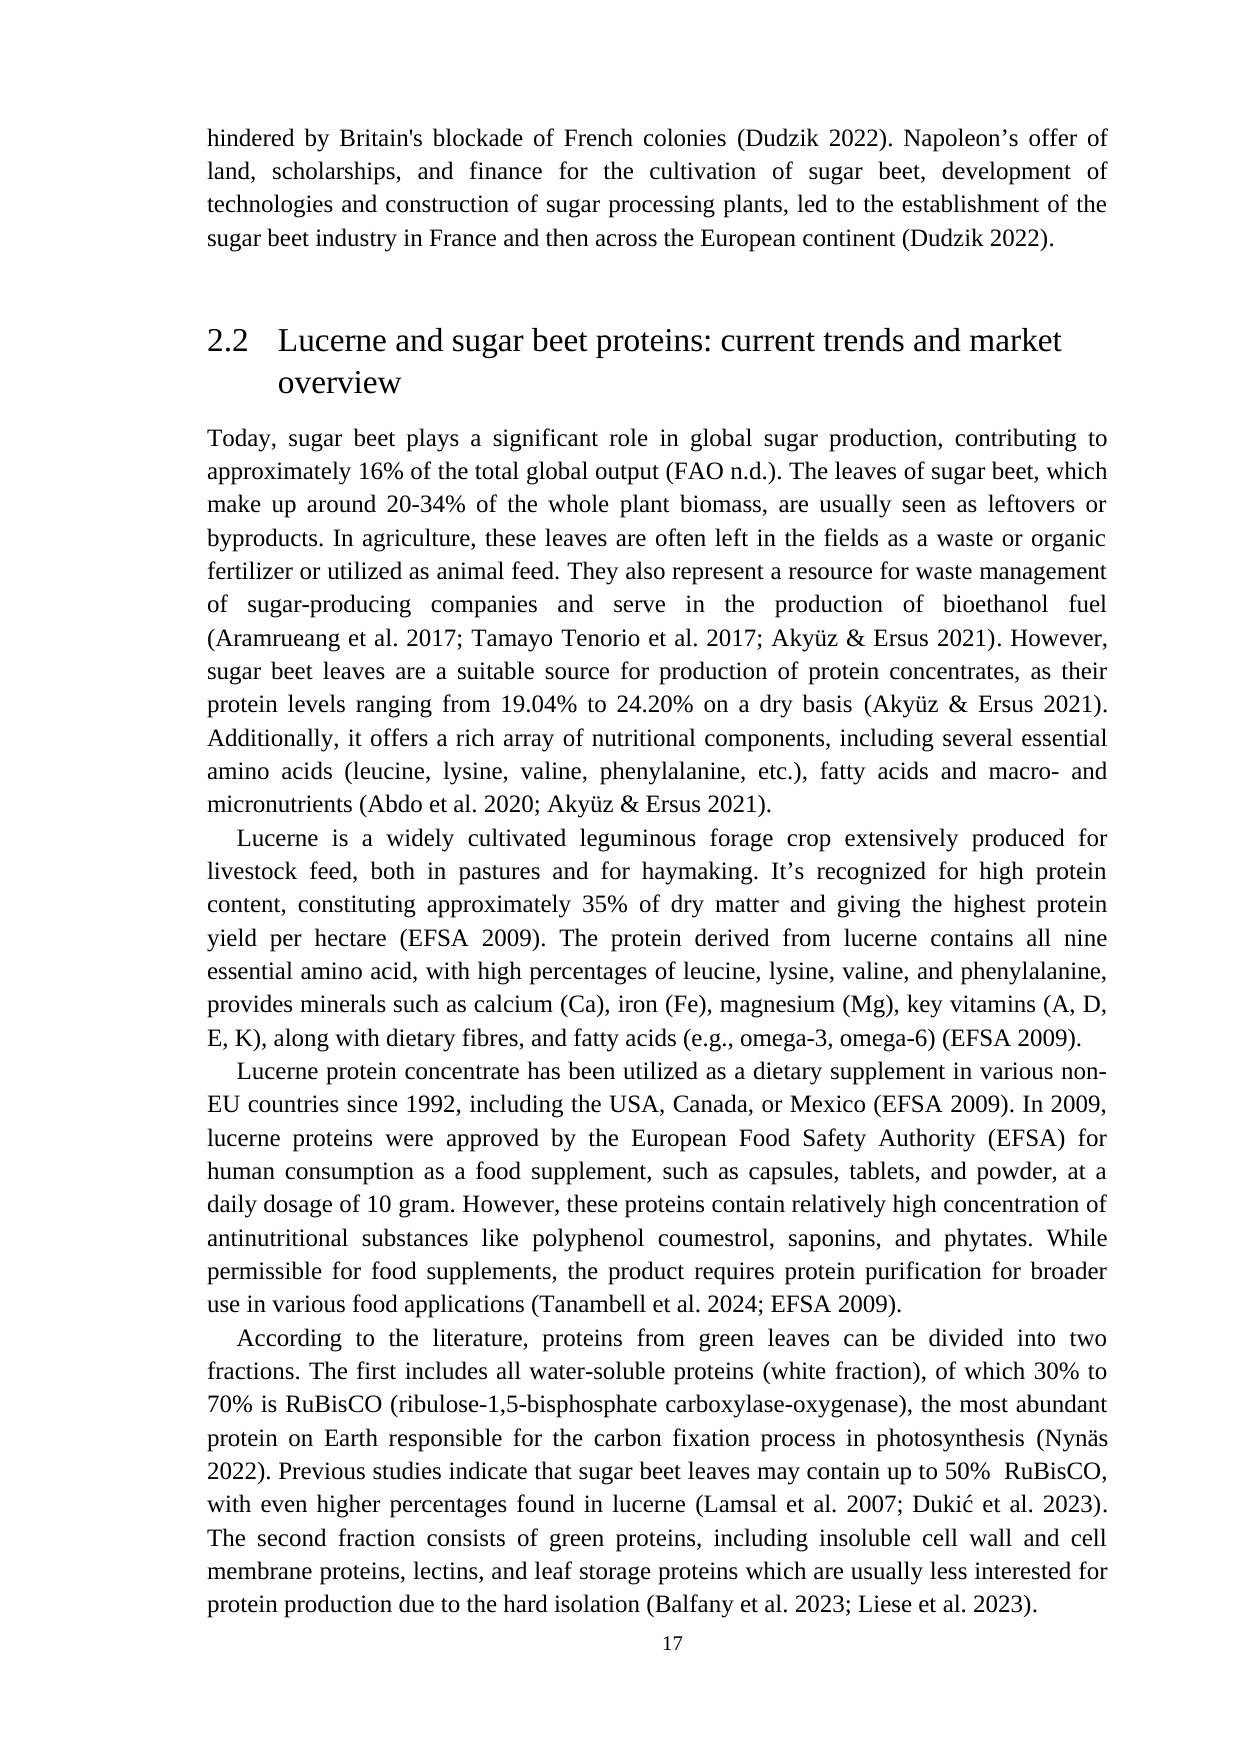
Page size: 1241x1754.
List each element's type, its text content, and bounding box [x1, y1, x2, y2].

subtitle Lucerne and sugar beet proteins: current trends and market overview [207, 318, 1108, 402]
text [207, 118, 1108, 252]
text According to the literature, proteins from green leaves can be divided into two fractions. The first includes all water-soluble proteins (white fraction), of which 30% to 70% is RuBisCO (ribulose-1,5-bisphosphate carboxylase-oxygenase), the most abundant protein on Earth responsible for the carbon fixation process in photosynthesis (Nynäs 2022). Previous studies indicate that sugar beet leaves may contain up to 50% RuBisCO, with even higher percentages found in lucerne (Lamsal et al. 2007; Dukić et al. 2023). The second fraction consists of green proteins, including insoluble cell wall and cell membrane proteins, lectins, and leaf storage proteins which are usually less interested for protein production due to the hard isolation (Balfany et al. 2023; Liese et al. 2023). [207, 1318, 1108, 1618]
text Today, sugar beet plays a significant role in global sugar production, contributing to approximately 16% of the total global output (FAO n.d.). The leaves of sugar beet, which make up around 20-34% of the whole plant biomass, are usually seen as leftovers or byproducts. In agriculture, these leaves are often left in the fields as a waste or organic fertilizer or utilized as animal feed. They also represent a resource for waste management of sugar-producing companies and serve in the production of bioethanol fuel (Aramrueang et al. 2017; Tamayo Tenorio et al. 2017; Akyüz & Ersus 2021). However, sugar beet leaves are a suitable source for production of protein concentrates, as their protein levels ranging from 19.04% to 24.20% on a dry basis (Akyüz & Ersus 2021). Additionally, it offers a rich array of nutritional components, including several essential amino acids (leucine, lysine, valine, phenylalanine, etc.), fatty acids and macro- and micronutrients (Abdo et al. 2020; Akyüz & Ersus 2021). [207, 418, 1108, 818]
text Lucerne protein concentrate has been utilized as a dietary supplement in various non-EU countries since 1992, including the USA, Canada, or Mexico (EFSA 2009). In 2009, lucerne proteins were approved by the European Food Safety Authority (EFSA) for human consumption as a food supplement, such as capsules, tablets, and powder, at a daily dosage of 10 gram. However, these proteins contain relatively high concentration of antinutritional substances like polyphenol coumestrol, saponins, and phytates. While permissible for food supplements, the product requires protein purification for broader use in various food applications (Tanambell et al. 2024; EFSA 2009). [207, 1052, 1108, 1318]
text Lucerne is a widely cultivated leguminous forage crop extensively produced for livestock feed, both in pastures and for haymaking. It’s recognized for high protein content, constituting approximately 35% of dry matter and giving the highest protein yield per hectare (EFSA 2009). The protein derived from lucerne contains all nine essential amino acid, with high percentages of leucine, lysine, valine, and phenylalanine, provides minerals such as calcium (Ca), iron (Fe), magnesium (Mg), key vitamins (A, D, E, K), along with dietary fibres, and fatty acids (e.g., omega-3, omega-6) (EFSA 2009). [207, 818, 1108, 1052]
